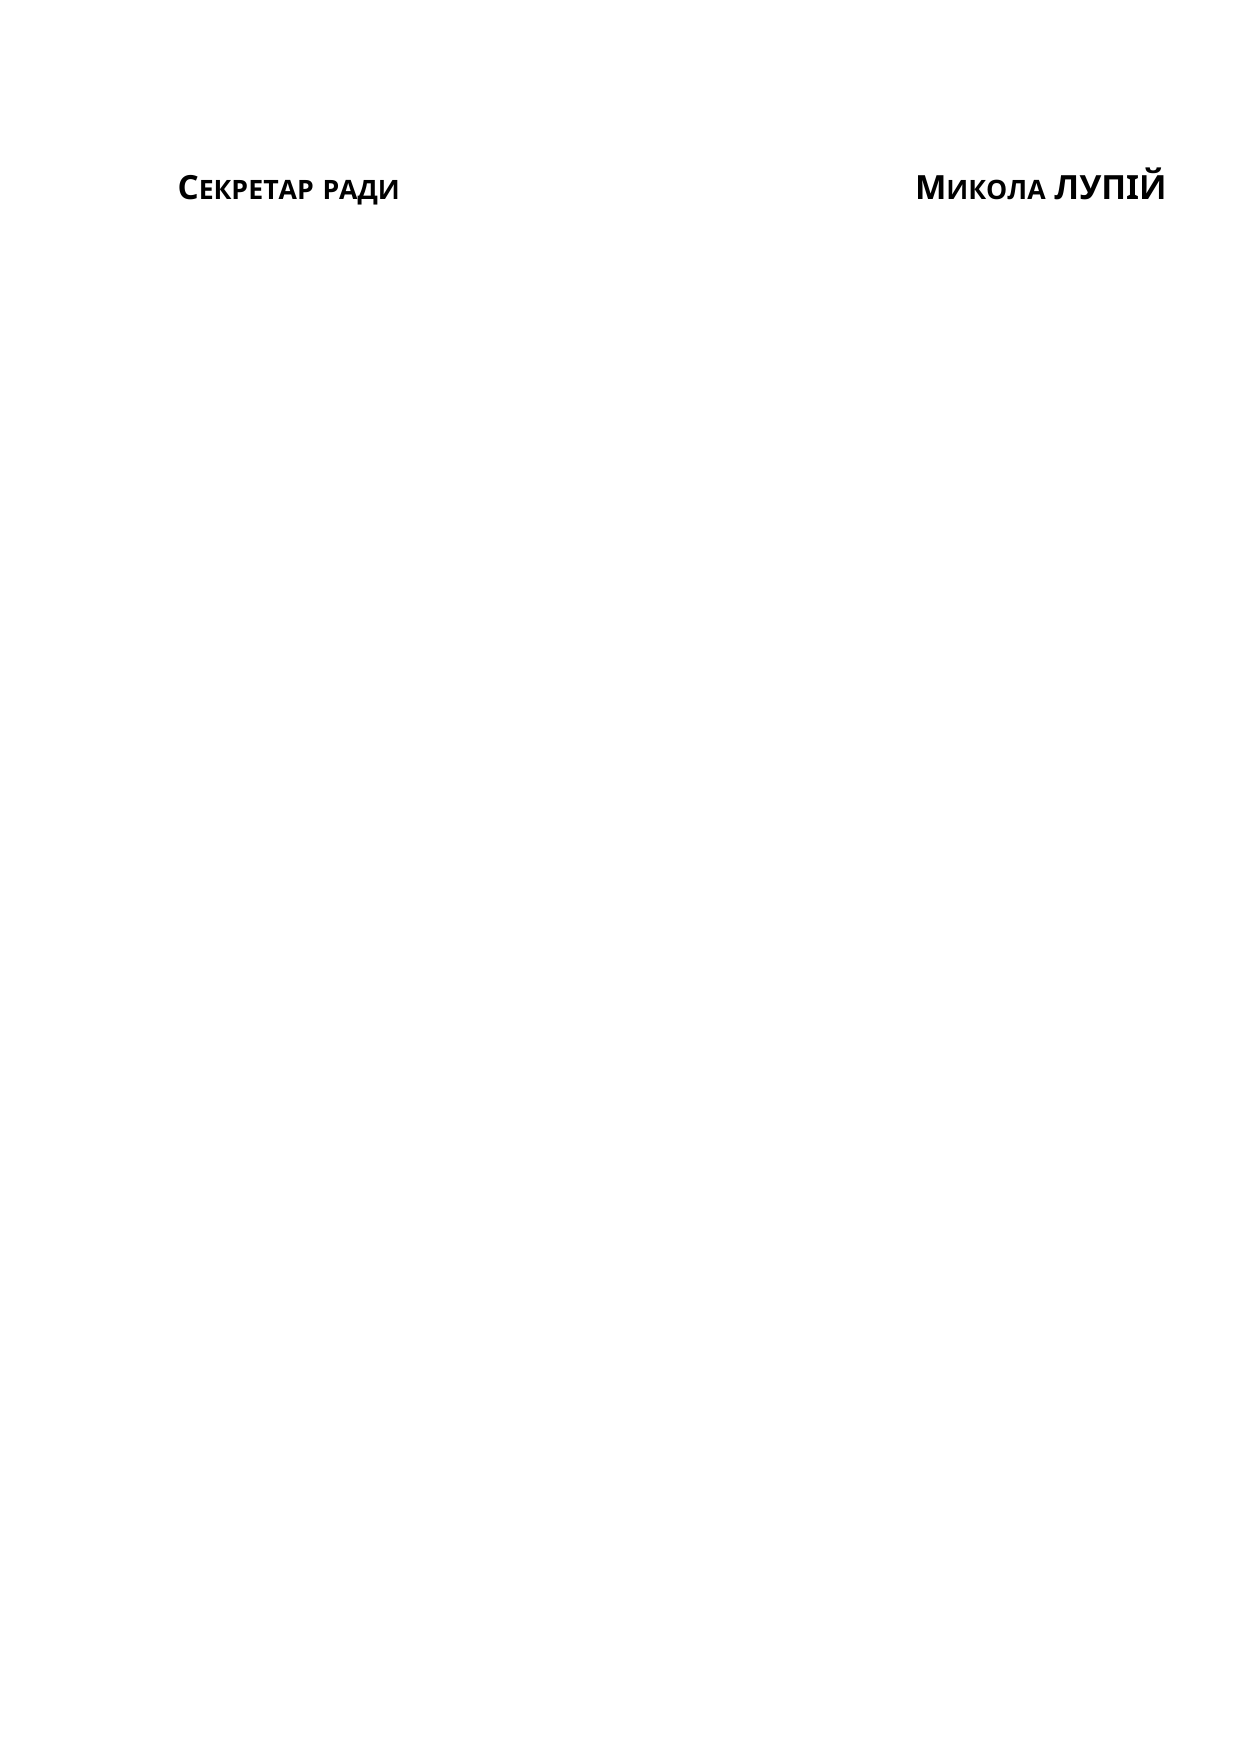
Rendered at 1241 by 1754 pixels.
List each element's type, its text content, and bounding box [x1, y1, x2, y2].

text Секретар ради Микола ЛУПІЙ [177, 163, 1181, 209]
